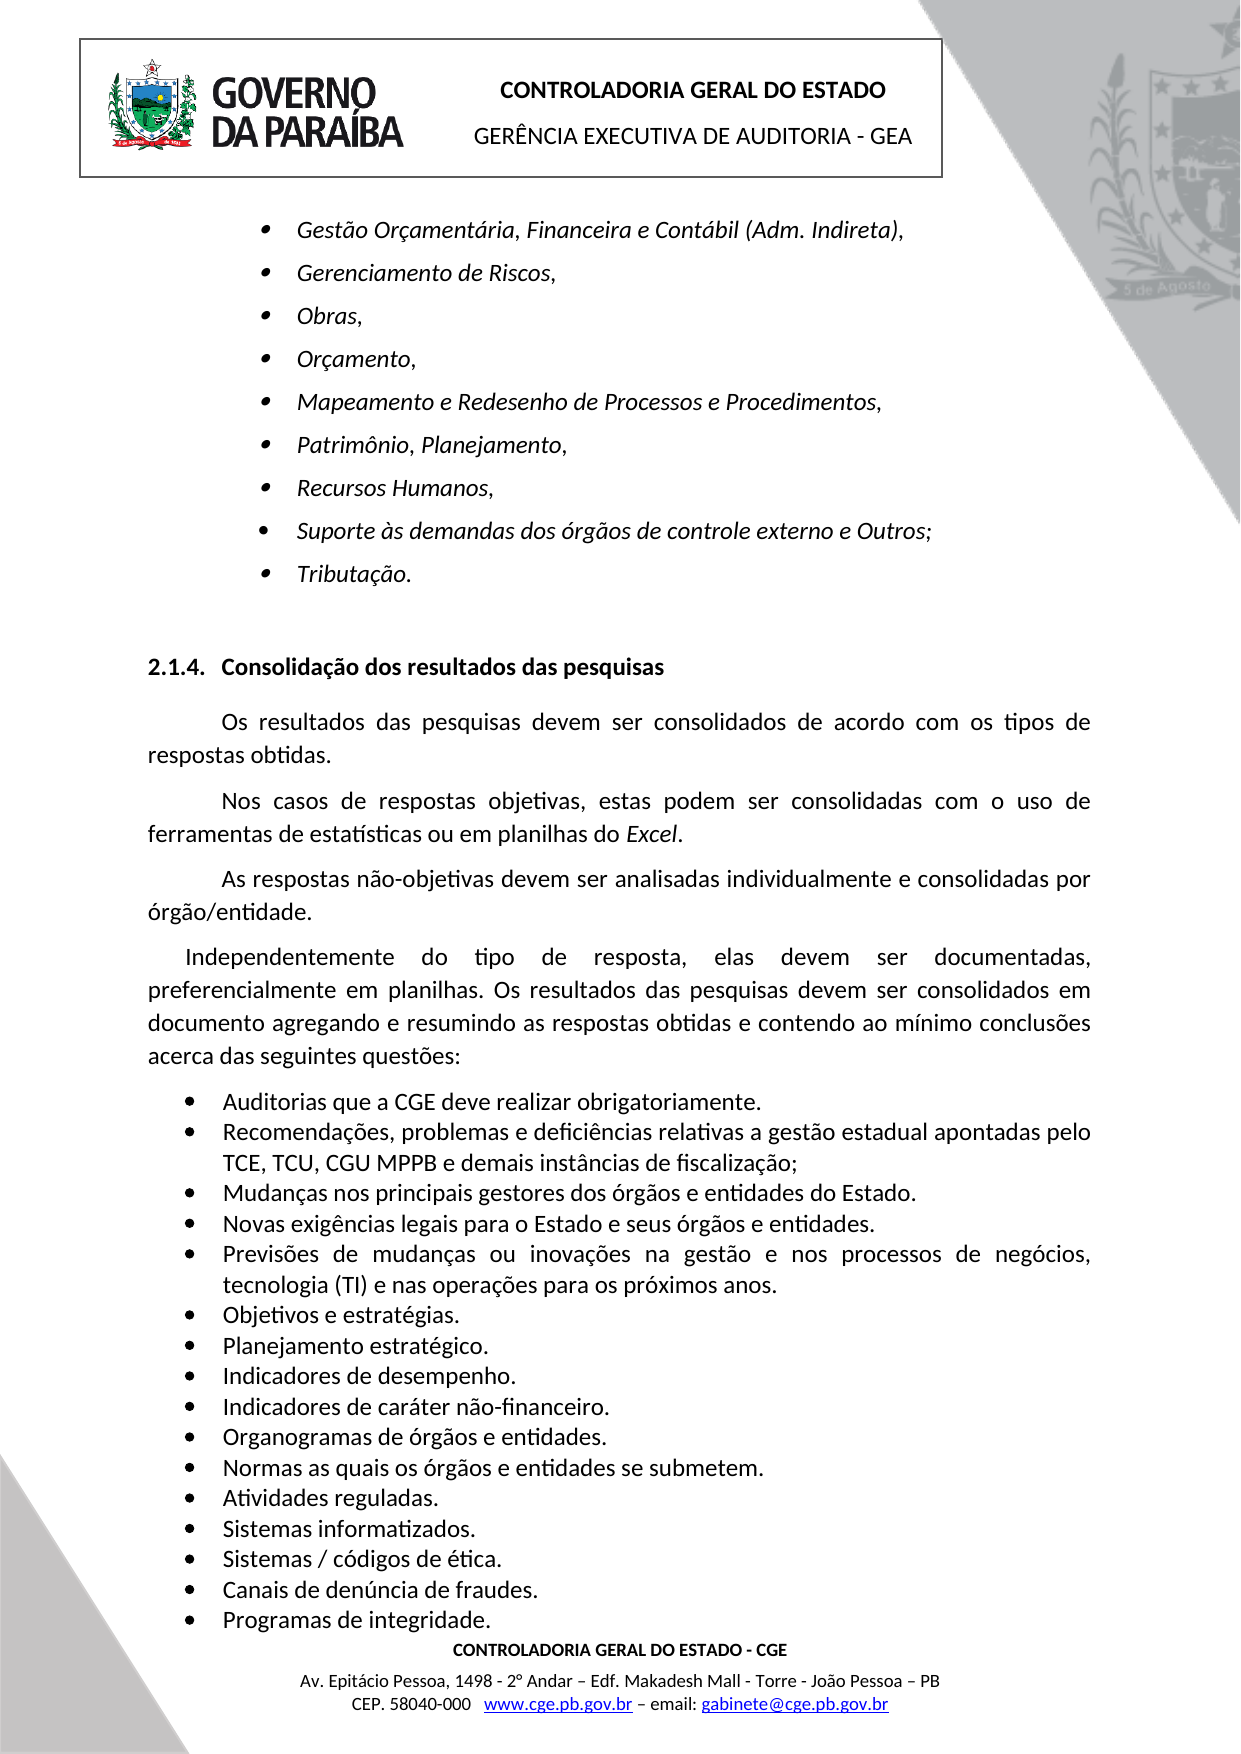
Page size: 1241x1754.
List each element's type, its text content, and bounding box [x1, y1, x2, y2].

list Suporte às demandas dos órgãos de controle externo e Outros; [259, 515, 1092, 546]
picture [101, 54, 408, 155]
list Objetivos e estratégias. [185, 1299, 1092, 1330]
list Indicadores de desempenho. [185, 1360, 1092, 1391]
list Obras, [259, 300, 1092, 331]
list Novas exigências legais para o Estado e seus órgãos e entidades. [185, 1208, 1092, 1238]
list Indicadores de caráter não-financeiro. [185, 1391, 1092, 1421]
list Orçamento, [259, 343, 1092, 373]
text Independentemente do tipo de resposta, elas devem ser documentadas, preferencialmente em planilhas. Os resultados das pesquisas devem ser consolidados em documento agregando e resumindo as respostas obtidas e contendo ao mínimo conclusões acerca das seguintes questões: [148, 942, 1092, 1071]
text Os resultados das pesquisas devem ser consolidados de acordo com os tipos de respostas obtidas. [148, 707, 1092, 770]
list Mapeamento e Redesenho de Processos e Procedimentos, [259, 386, 1092, 417]
list Auditorias que a CGE deve realizar obrigatoriamente. [185, 1086, 1092, 1116]
list Sistemas informatizados. [185, 1513, 1092, 1543]
list Consolidação dos resultados das pesquisas [148, 651, 1092, 681]
text As respostas não-objetivas devem ser analisadas individualmente e consolidadas por órgão/entidade. [148, 863, 1092, 927]
list Atividades reguladas. [185, 1482, 1092, 1513]
list Normas as quais os órgãos e entidades se submetem. [185, 1452, 1092, 1482]
list Mudanças nos principais gestores dos órgãos e entidades do Estado. [185, 1177, 1092, 1208]
picture [898, 0, 1241, 547]
list Sistemas / códigos de ética. [185, 1543, 1092, 1574]
list Canais de denúncia de fraudes. [185, 1574, 1092, 1604]
list Recursos Humanos, [259, 472, 1092, 503]
list Programas de integridade. [185, 1604, 1092, 1635]
list Gestão Orçamentária, Financeira e Contábil (Adm. Indireta), [259, 214, 1092, 244]
list Gerenciamento de Riscos, [259, 257, 1092, 287]
list Recomendações, problemas e deficiências relativas a gestão estadual apontadas pelo TCE, TCU, CGU MPPB e demais instâncias de fiscalização; [185, 1116, 1092, 1177]
list Planejamento estratégico. [185, 1330, 1092, 1360]
list Organogramas de órgãos e entidades. [185, 1421, 1092, 1452]
text Nos casos de respostas objetivas, estas podem ser consolidadas com o uso de ferramentas de estatísticas ou em planilhas do Excel. [148, 785, 1092, 848]
list Patrimônio, Planejamento, [259, 429, 1092, 459]
list Previsões de mudanças ou inovações na gestão e nos processos de negócios, tecnologia (TI) e nas operações para os próximos anos. [185, 1238, 1092, 1299]
list Tributação. [259, 558, 1092, 589]
